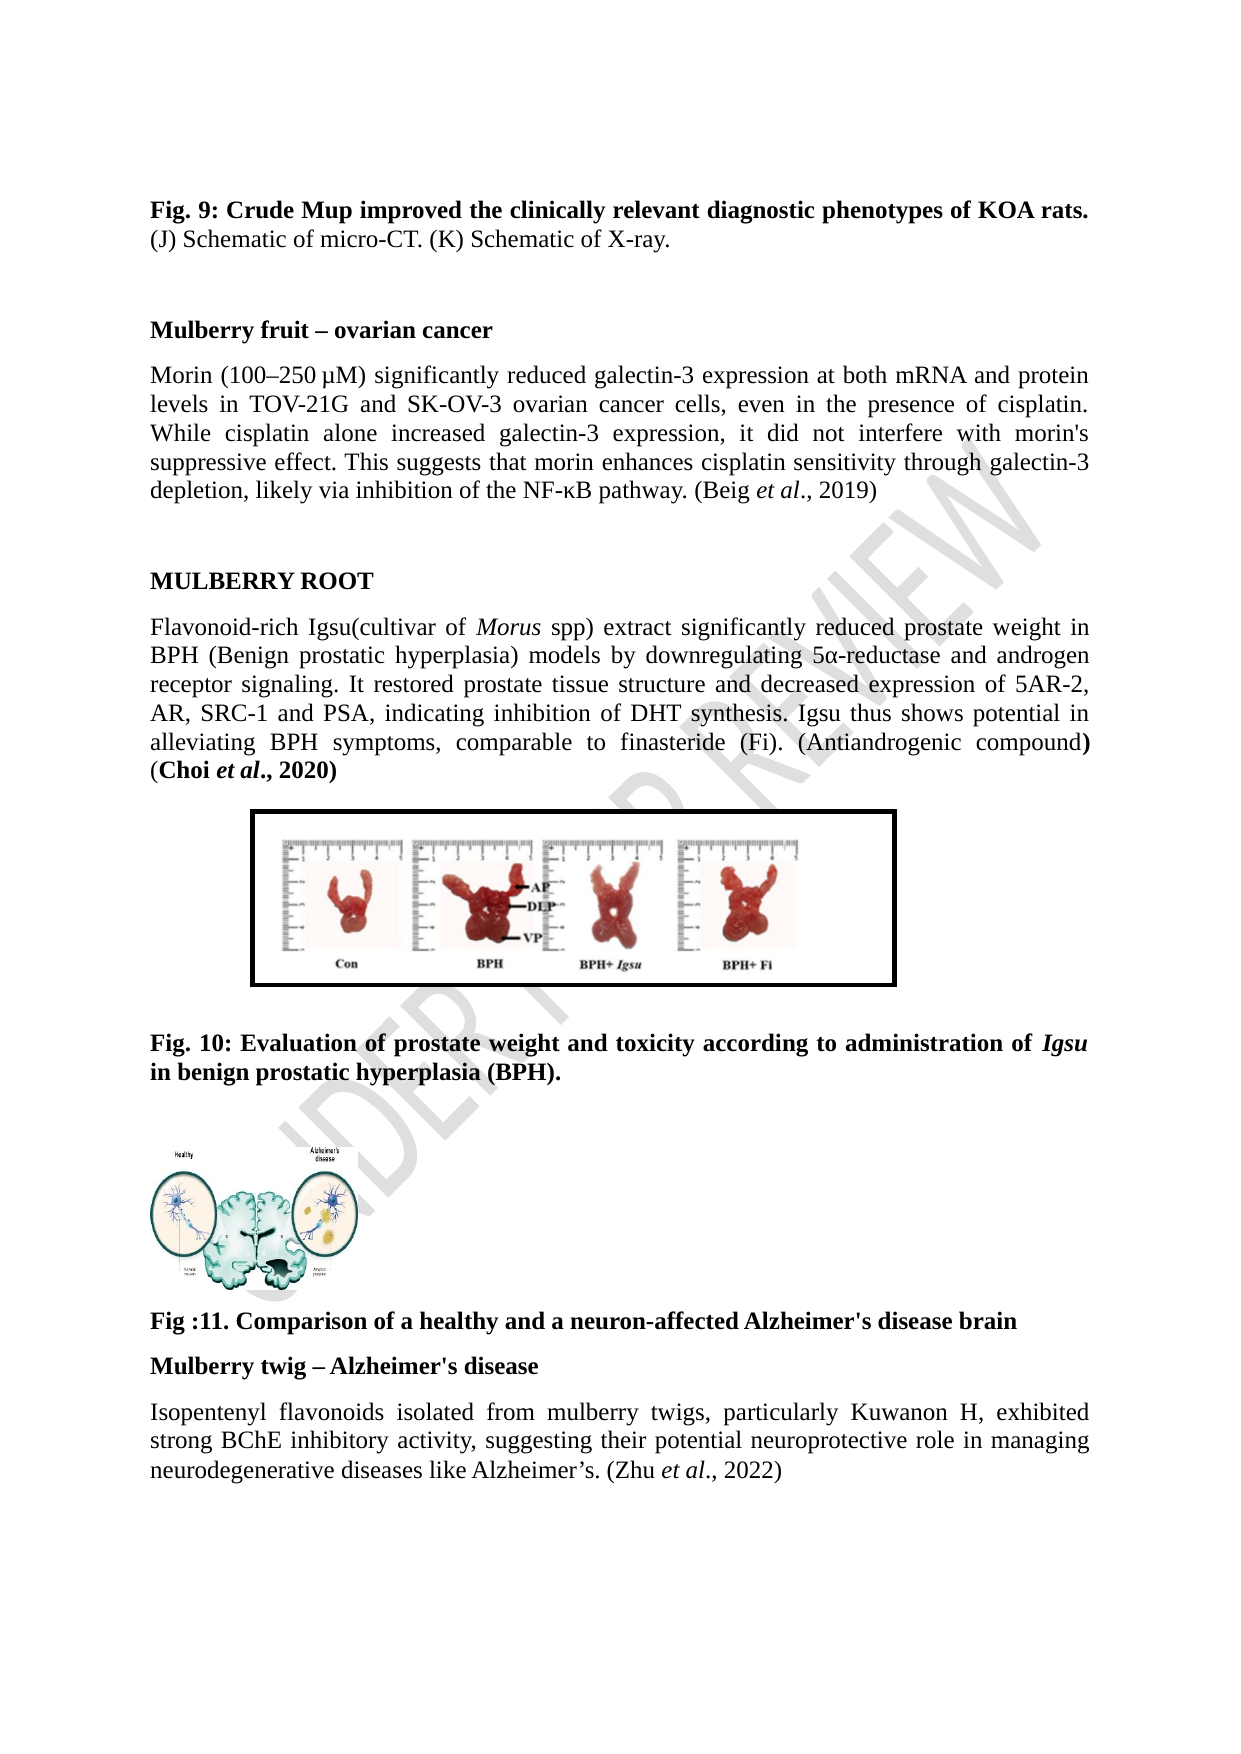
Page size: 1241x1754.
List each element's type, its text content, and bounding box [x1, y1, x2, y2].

text Fig :11. Comparison of a healthy and a neuron-affected Alzheimer's disease brain [150, 1306, 1090, 1335]
text Mulberry twig – Alzheimer's disease [150, 1351, 1090, 1380]
picture [255, 814, 892, 983]
text Fig. 9: Crude Mup improved the clinically relevant diagnostic phenotypes of KOA rats. (J) Schematic of micro-CT. (K) Schematic of X-ray. [150, 195, 1090, 253]
text Fig. 10: Evaluation of prostate weight and toxicity according to administration of Igsu in benign prostatic hyperplasia (BPH). [150, 1028, 1090, 1085]
text Flavonoid-rich Igsu(cultivar of Morus spp) extract significantly reduced prostate weight in BPH (Benign prostatic hyperplasia) models by downregulating 5α-reductase and androgen receptor signaling. It restored prostate tissue structure and decreased expression of 5AR-2, AR, SRC-1 and PSA, indicating inhibition of DHT synthesis. Igsu thus shows potential in alleviating BPH symptoms, comparable to finasteride (Fi). (Antiandrogenic compound) (Choi et al., 2020) [150, 612, 1090, 784]
text Morin (100–250 µM) significantly reduced galectin-3 expression at both mRNA and protein levels in TOV-21G and SK-OV-3 ovarian cancer cells, even in the presence of cisplatin. While cisplatin alone increased galectin-3 expression, it did not interfere with morin's suppressive effect. This suggests that morin enhances cisplatin sensitivity through galectin-3 depletion, likely via inhibition of the NF-κB pathway. (Beig et al., 2019) [150, 360, 1090, 504]
picture [150, 1147, 358, 1290]
text MULBERRY ROOT [150, 566, 1090, 595]
text Mulberry fruit – ovarian cancer [150, 315, 1090, 344]
text Isopentenyl flavonoids isolated from mulberry twigs, particularly Kuwanon H, exhibited strong BChE inhibitory activity, suggesting their potential neuroprotective role in managing neurodegenerative diseases like Alzheimer’s. (Zhu et al., 2022) [150, 1397, 1090, 1485]
